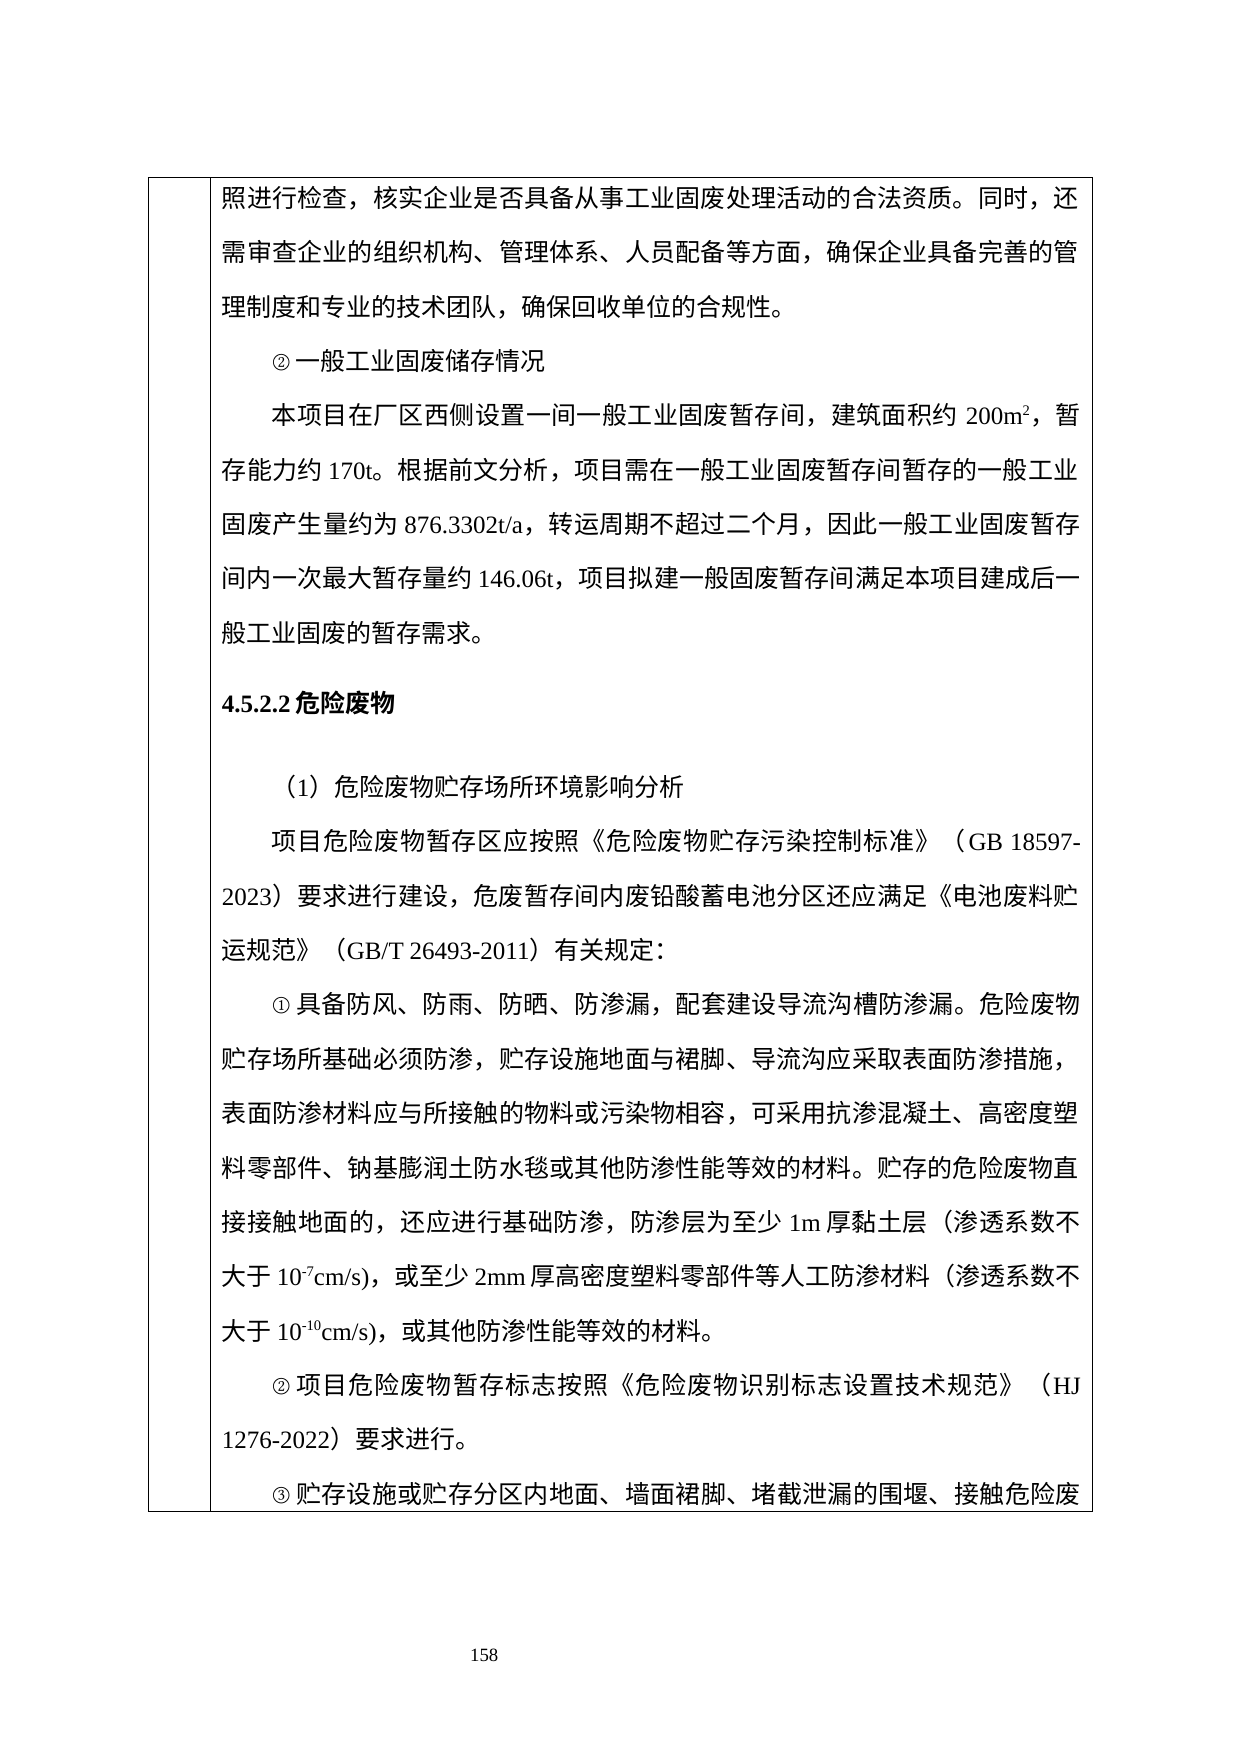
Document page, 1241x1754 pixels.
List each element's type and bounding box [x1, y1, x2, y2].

table_header [149, 178, 210, 1511]
table_header [211, 178, 1092, 1511]
